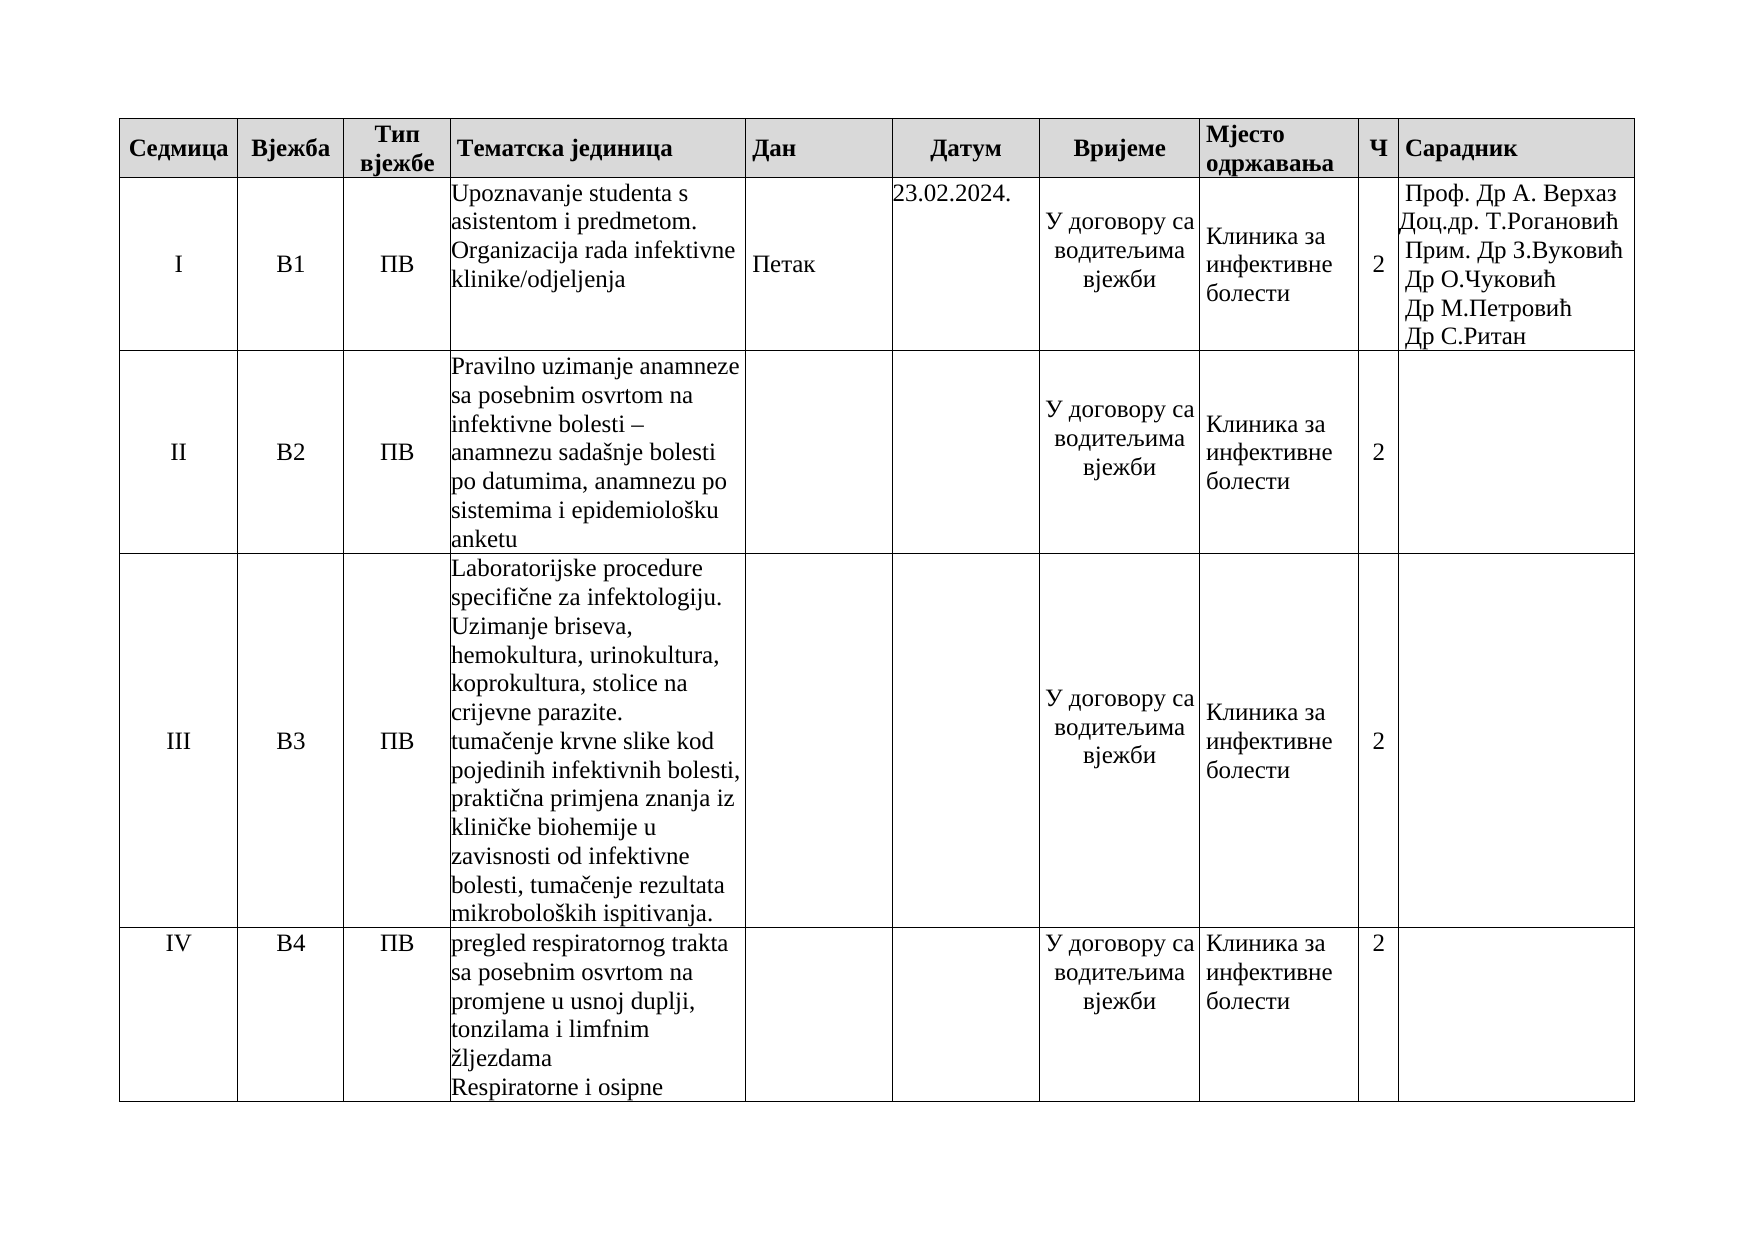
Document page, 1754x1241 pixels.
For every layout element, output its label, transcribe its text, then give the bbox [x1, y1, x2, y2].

table_header Ч [1359, 119, 1398, 177]
table_cell У договору са водитељима вјежби [1040, 554, 1199, 927]
table_cell В1 [238, 178, 343, 350]
table_cell Клиника за инфективне болести [1200, 554, 1358, 927]
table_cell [1040, 928, 1199, 1101]
table_cell III [120, 554, 237, 927]
table_header Вјежба [238, 119, 343, 177]
table_cell [746, 928, 892, 1101]
table_cell 23.02.2024. [893, 178, 1039, 350]
table_cell В4 [238, 928, 343, 1101]
table_cell [893, 554, 1039, 927]
table_cell В2 [238, 351, 343, 552]
table_cell ПВ [344, 554, 450, 927]
table_cell [893, 928, 1039, 1101]
table_cell [893, 351, 1039, 552]
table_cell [451, 928, 745, 1101]
table_header Вријеме [1040, 119, 1199, 177]
table_cell У договору са водитељима вјежби [1040, 178, 1199, 350]
table_header Тематска јединица [451, 119, 745, 177]
table_cell В3 [238, 554, 343, 927]
table_cell ПВ [344, 351, 450, 552]
table_cell 2 [1359, 178, 1398, 350]
table_header Сарадник [1399, 119, 1634, 177]
table_cell Laboratorijske procedure specifične za infektologiju. Uzimanje briseva, hemokultura, urinokultura, koprokultura, stolice na crijevne parazite. tumačenje krvne slike kod pojedinih infektivnih bolesti, praktična primjena znanja iz kliničke biohemije u zavisnosti od infektivne bolesti, tumačenje rezultata mikroboloških ispitivanja. [451, 554, 745, 927]
table_cell Проф. Др А. Верхаз Доц.др. Т.Рогановић Прим. Др З.Вуковић Др О.Чуковић Др М.Петровић Др С.Ритан [1399, 178, 1634, 350]
table_header Датум [893, 119, 1039, 177]
table_cell Upoznavanje studenta s asistentom i predmetom. Organizacija rada infektivne klinike/odjeljenja [451, 178, 745, 350]
table_cell 2 [1359, 928, 1398, 1101]
table_cell Петак [746, 178, 892, 350]
table_cell Клиника за инфективне болести [1200, 178, 1358, 350]
table_cell [746, 351, 892, 552]
table_cell [1399, 554, 1634, 927]
table_cell 2 [1359, 554, 1398, 927]
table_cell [1200, 928, 1358, 1101]
table_cell [1399, 351, 1634, 552]
table_cell Клиника за инфективне болести [1200, 351, 1358, 552]
table_header Мјесто одржавања [1200, 119, 1358, 177]
table_cell II [120, 351, 237, 552]
table_cell У договору са водитељима вјежби [1040, 351, 1199, 552]
table_header Дан [746, 119, 892, 177]
table_cell Pravilno uzimanje anamneze sa posebnim osvrtom na infektivne bolesti – anamnezu sadašnje bolesti po datumima, anamnezu po sistemima i epidemiološku anketu [451, 351, 745, 552]
table_cell ПВ [344, 178, 450, 350]
table_cell 2 [1359, 351, 1398, 552]
table_cell ПВ [344, 928, 450, 1101]
table_cell I [120, 178, 237, 350]
table_header Тип вјежбе [344, 119, 450, 177]
table_header Седмица [120, 119, 237, 177]
table_cell [746, 554, 892, 927]
table_cell [1399, 928, 1634, 1101]
table_cell IV [120, 928, 237, 1101]
